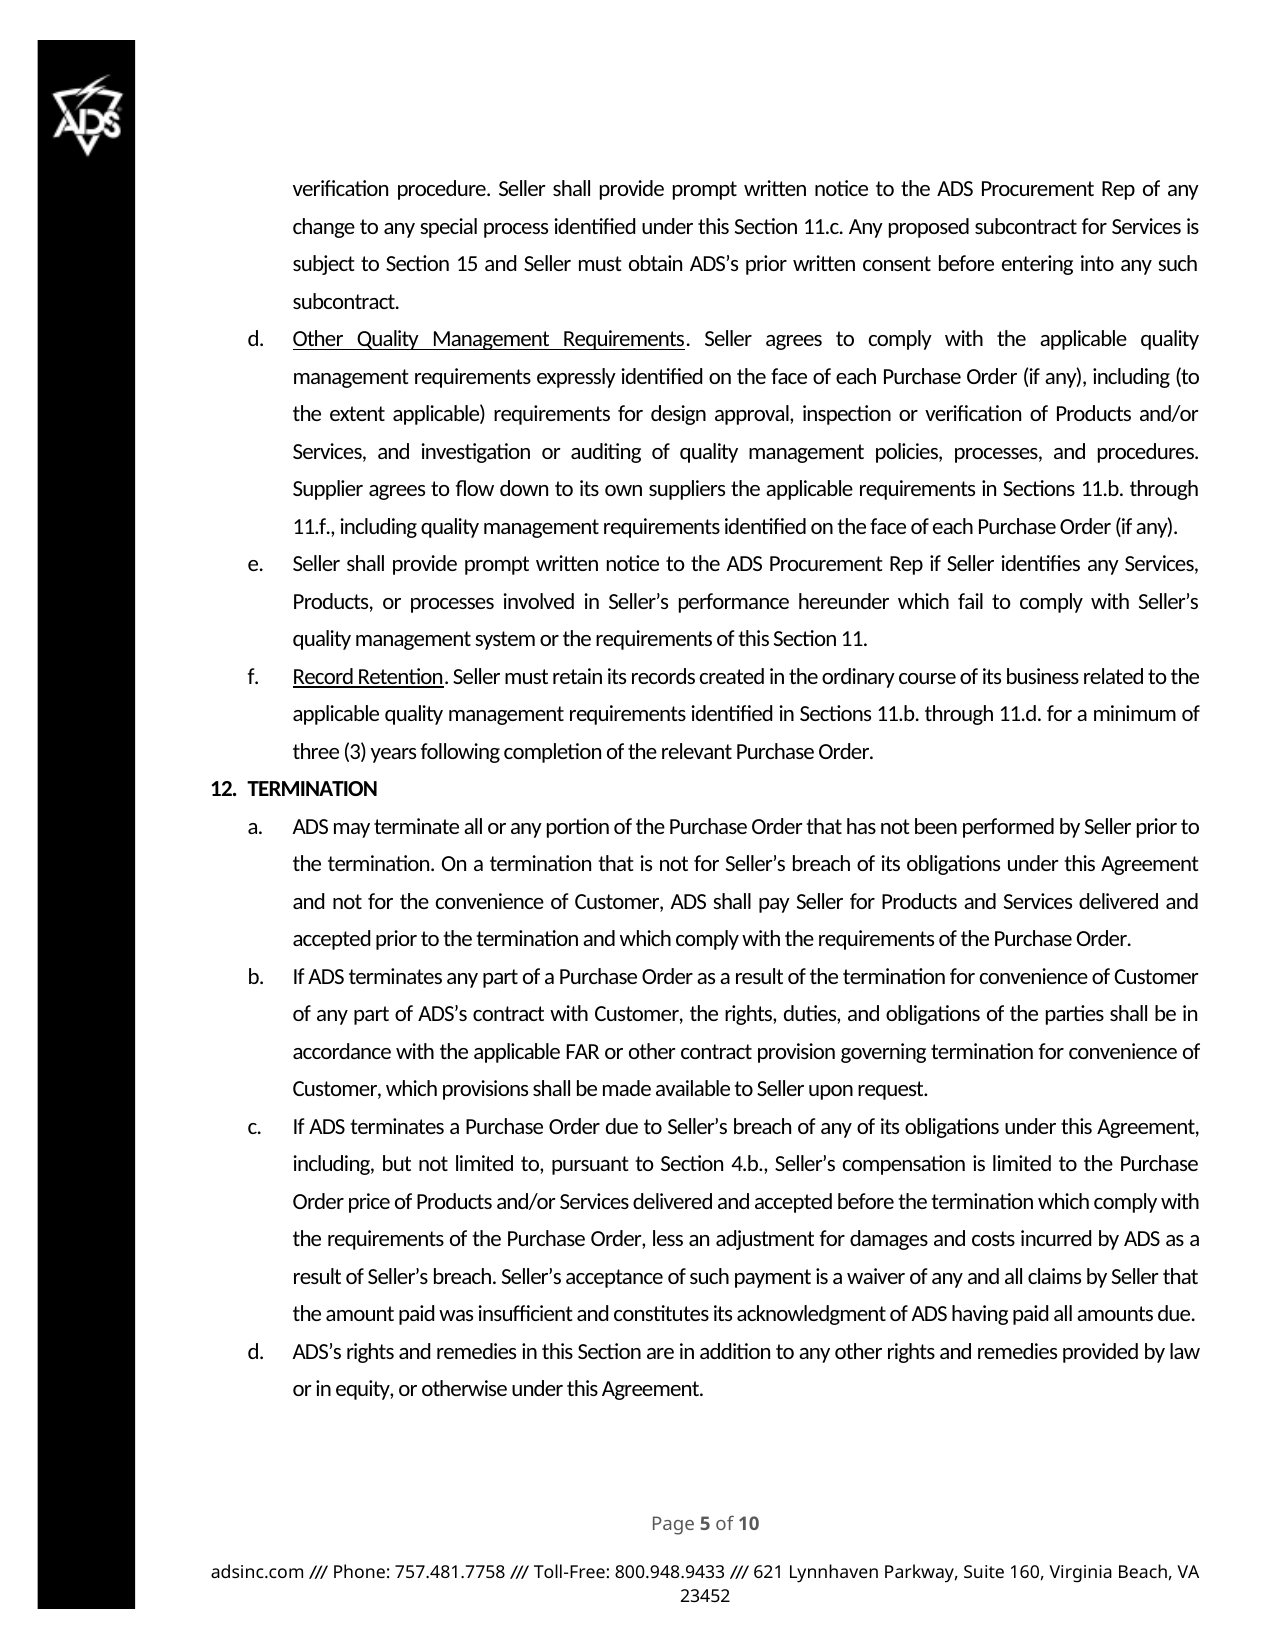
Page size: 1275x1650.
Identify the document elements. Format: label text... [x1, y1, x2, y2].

list ADS’s rights and remedies in this Section are in addition to any other rights and remedies provided by law or in equity, or otherwise under this Agreement. [247, 1327, 1200, 1402]
list ADS may terminate all or any portion of the Purchase Order that has not been performed by Seller prior to the termination. On a termination that is not for Seller’s breach of its obligations under this Agreement and not for the convenience of Customer, ADS shall pay Seller for Products and Services delivered and accepted prior to the termination and which comply with the requirements of the Purchase Order. [247, 802, 1200, 952]
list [247, 165, 1200, 315]
list Record Retention. Seller must retain its records created in the ordinary course of its business related to the applicable quality management requirements identified in Sections 11.b. through 11.d. for a minimum of three (3) years following completion of the relevant Purchase Order. [247, 652, 1200, 765]
list If ADS terminates any part of a Purchase Order as a result of the termination for convenience of Customer of any part of ADS’s contract with Customer, the rights, duties, and obligations of the parties shall be in accordance with the applicable FAR or other contract provision governing termination for convenience of Customer, which provisions shall be made available to Seller upon request. [247, 952, 1200, 1102]
list TERMINATION [210, 765, 1200, 802]
list If ADS terminates a Purchase Order due to Seller’s breach of any of its obligations under this Agreement, including, but not limited to, pursuant to Section 4.b., Seller’s compensation is limited to the Purchase Order price of Products and/or Services delivered and accepted before the termination which comply with the requirements of the Purchase Order, less an adjustment for damages and costs incurred by ADS as a result of Seller’s breach. Seller’s acceptance of such payment is a waiver of any and all claims by Seller that the amount paid was insufficient and constitutes its acknowledgment of ADS having paid all amounts due. [247, 1102, 1200, 1327]
list Other Quality Management Requirements. Seller agrees to comply with the applicable quality management requirements expressly identified on the face of each Purchase Order (if any), including (to the extent applicable) requirements for design approval, inspection or verification of Products and/or Services, and investigation or auditing of quality management policies, processes, and procedures. Supplier agrees to flow down to its own suppliers the applicable requirements in Sections 11.b. through 11.f., including quality management requirements identified on the face of each Purchase Order (if any). [247, 315, 1200, 540]
list Seller shall provide prompt written notice to the ADS Procurement Rep if Seller identifies any Services, Products, or processes involved in Seller’s performance hereunder which fail to comply with Seller’s quality management system or the requirements of this Section 11. [247, 540, 1200, 652]
